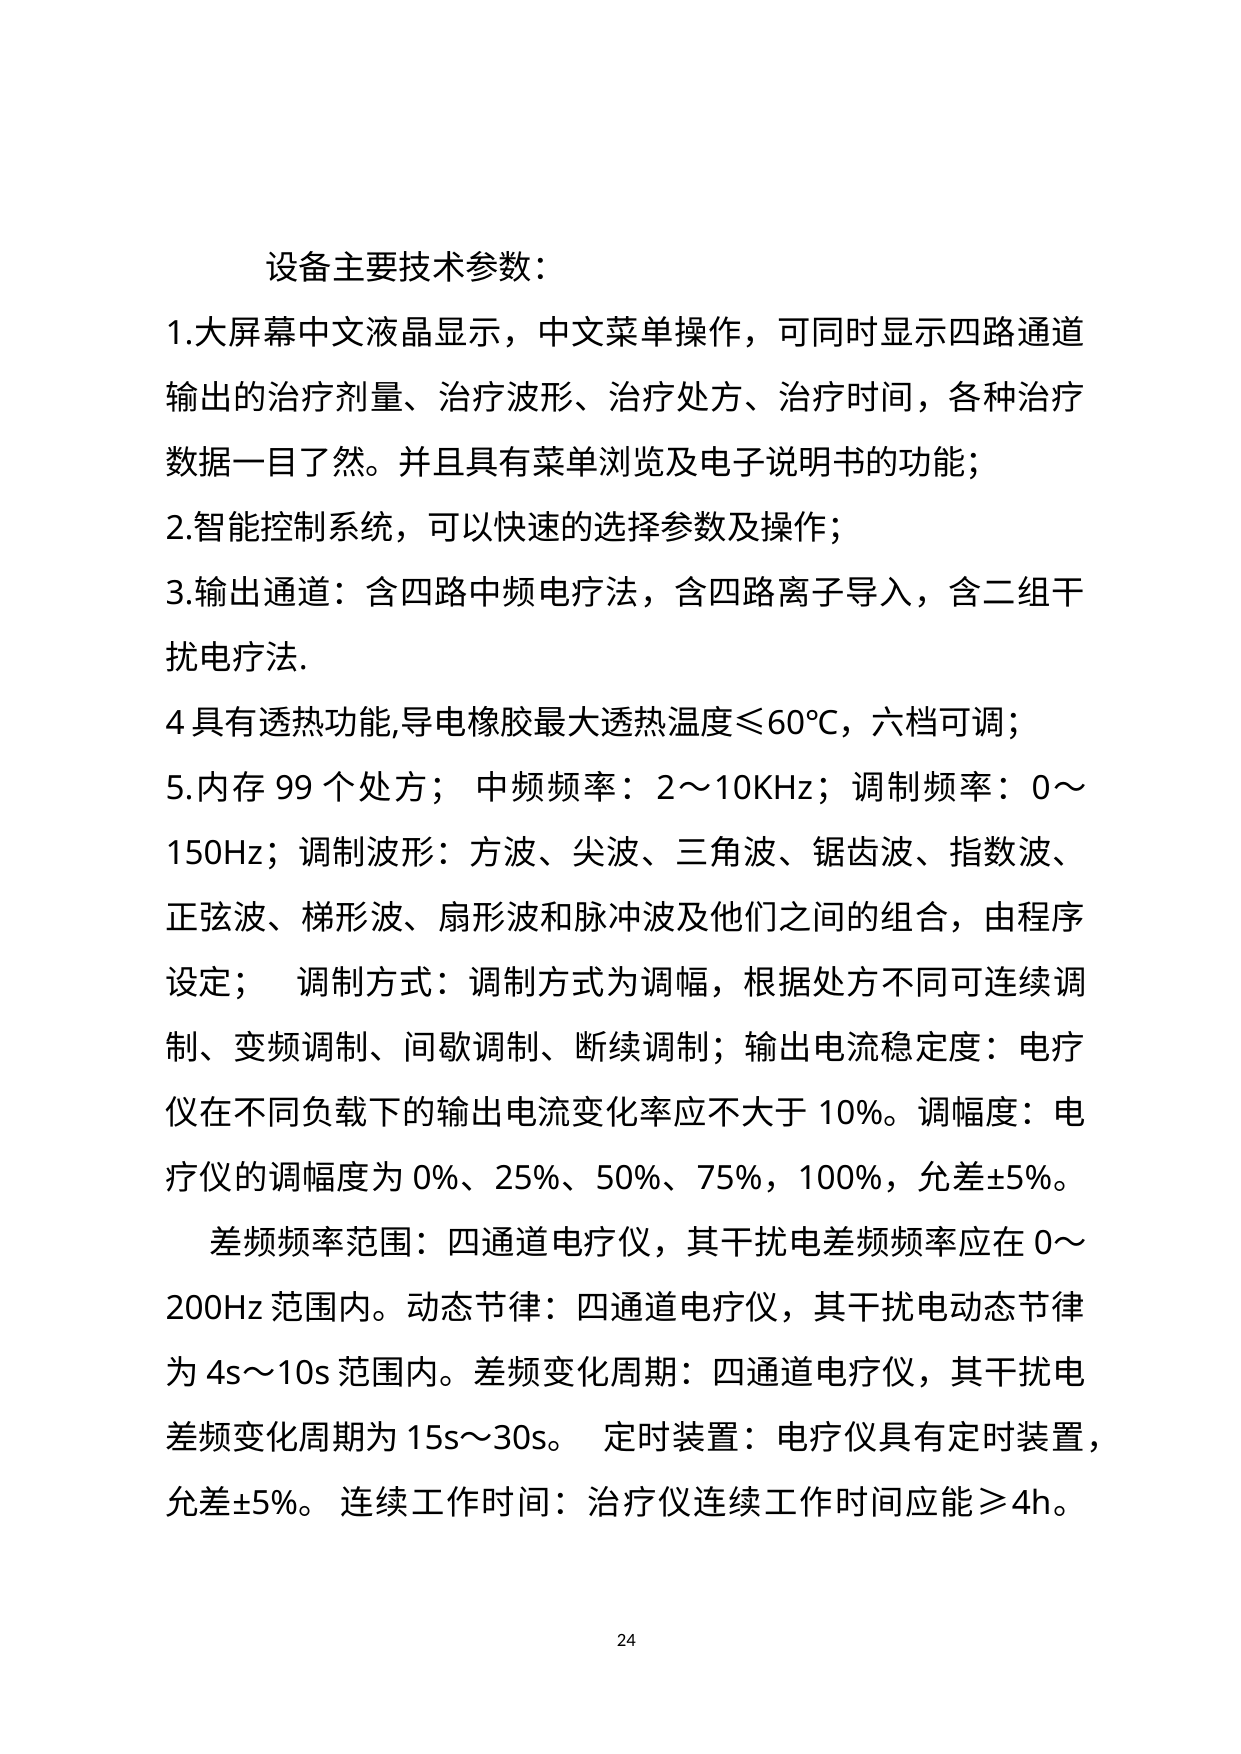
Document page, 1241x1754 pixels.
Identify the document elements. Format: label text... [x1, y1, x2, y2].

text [165, 753, 1087, 1533]
text 3.输出通道：含四路中频电疗法，含四路离子导入，含二组干扰电疗法. [165, 558, 1087, 688]
text 1.大屏幕中文液晶显示，中文菜单操作，可同时显示四路通道输出的治疗剂量、治疗波形、治疗处方、治疗时间，各种治疗数据一目了然。并且具有菜单浏览及电子说明书的功能； [165, 298, 1087, 493]
text 2.智能控制系统，可以快速的选择参数及操作； [165, 493, 1087, 558]
text 4具有透热功能,导电橡胶最大透热温度≤60℃，六档可调； [165, 688, 1087, 753]
text 设备主要技术参数： [165, 233, 1087, 298]
